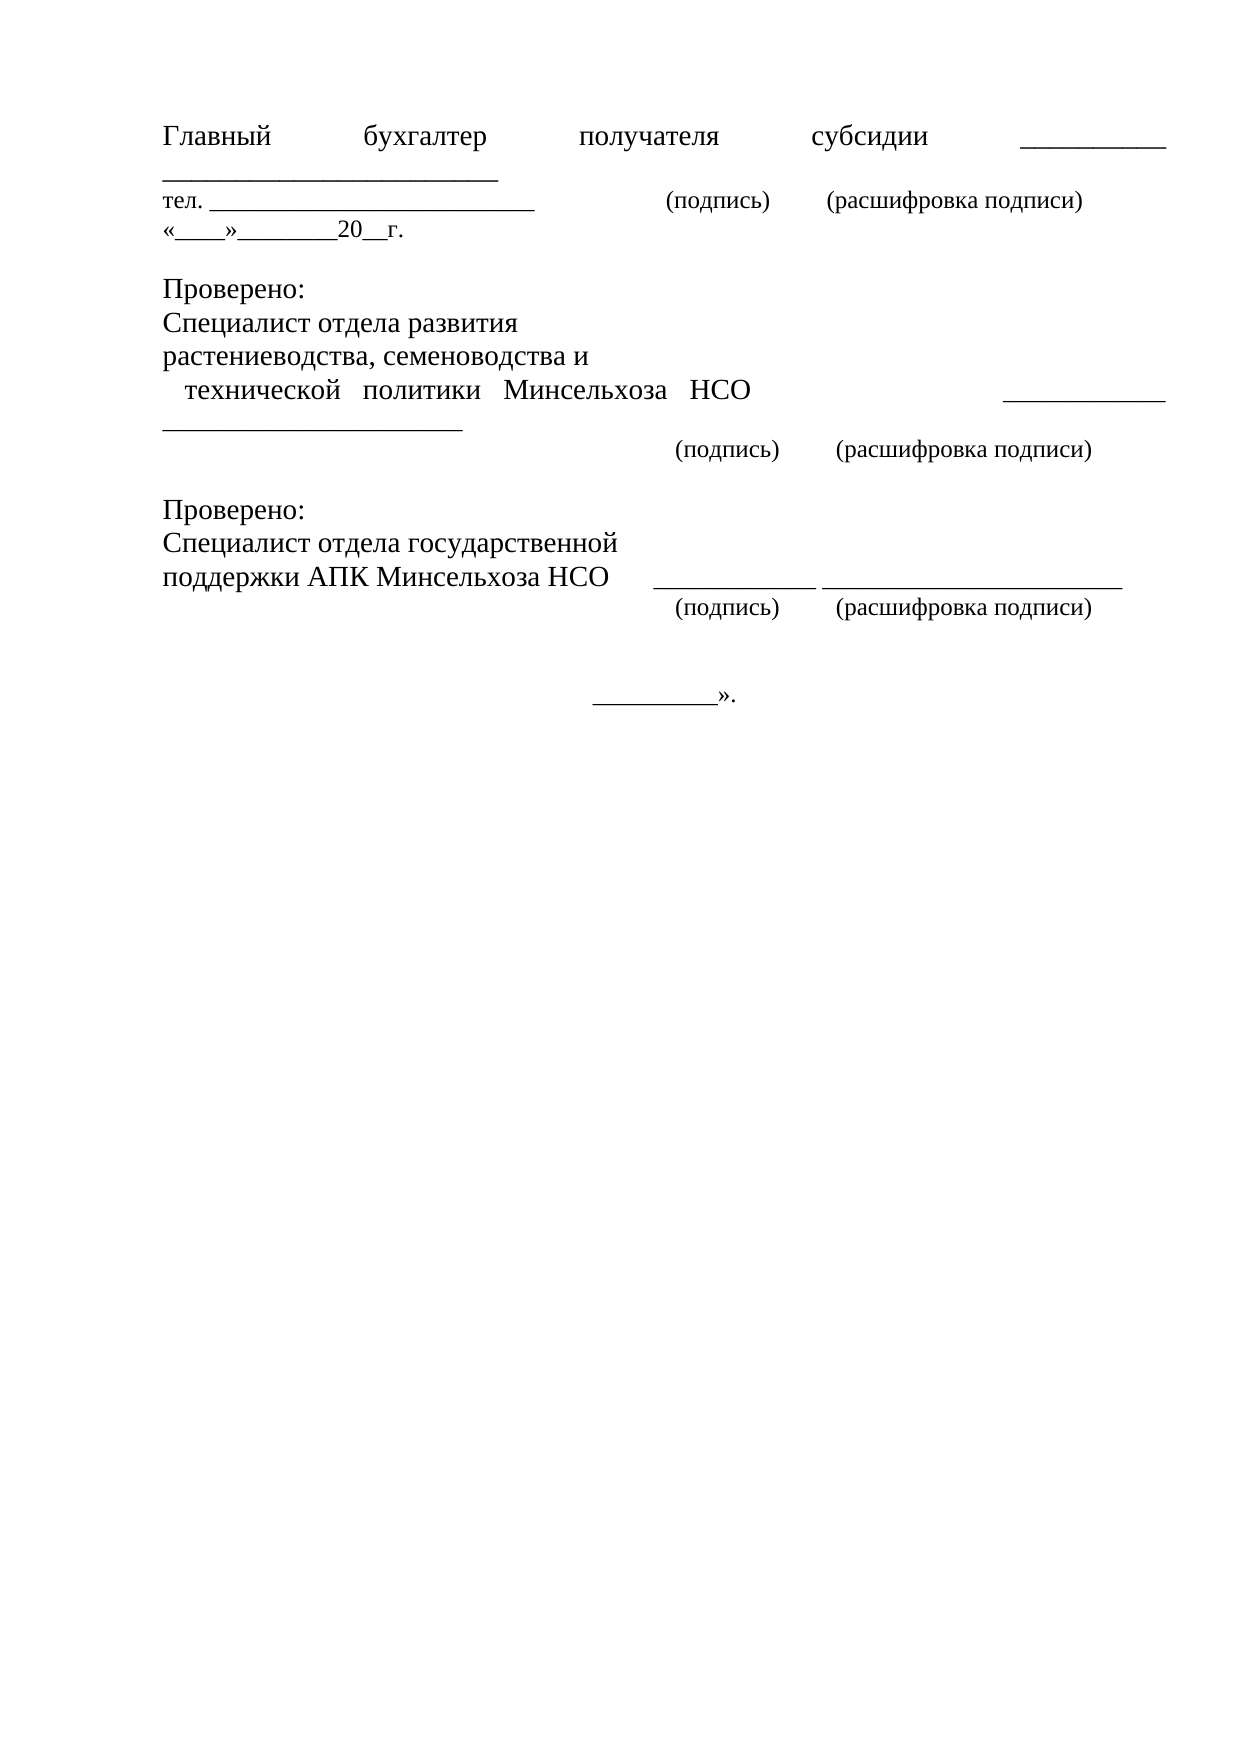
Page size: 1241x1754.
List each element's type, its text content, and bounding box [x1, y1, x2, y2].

text Специалист отдела развития [162, 305, 1167, 338]
text Специалист отдела государственной [162, 525, 1167, 559]
text Проверено: [162, 492, 1167, 525]
text (подпись) (расшифровка подписи) [162, 434, 1167, 463]
text тел. __________________________ (подпись) (расшифровка подписи) [162, 185, 1167, 214]
text растениеводства, семеноводства и [162, 338, 1167, 372]
text поддержки АПК Минсельхоза НСО _____________ ________________________ [162, 559, 1167, 592]
text технической политики Минсельхоза НСО _____________ ________________________ [162, 372, 1167, 434]
text (подпись) (расшифровка подписи) [162, 592, 1167, 621]
text Проверено: [162, 271, 1167, 305]
text Главный бухгалтер получателя субсидии __________ _______________________ [162, 118, 1167, 185]
text __________». [162, 679, 1167, 707]
text «____»________20__г. [162, 214, 1167, 243]
